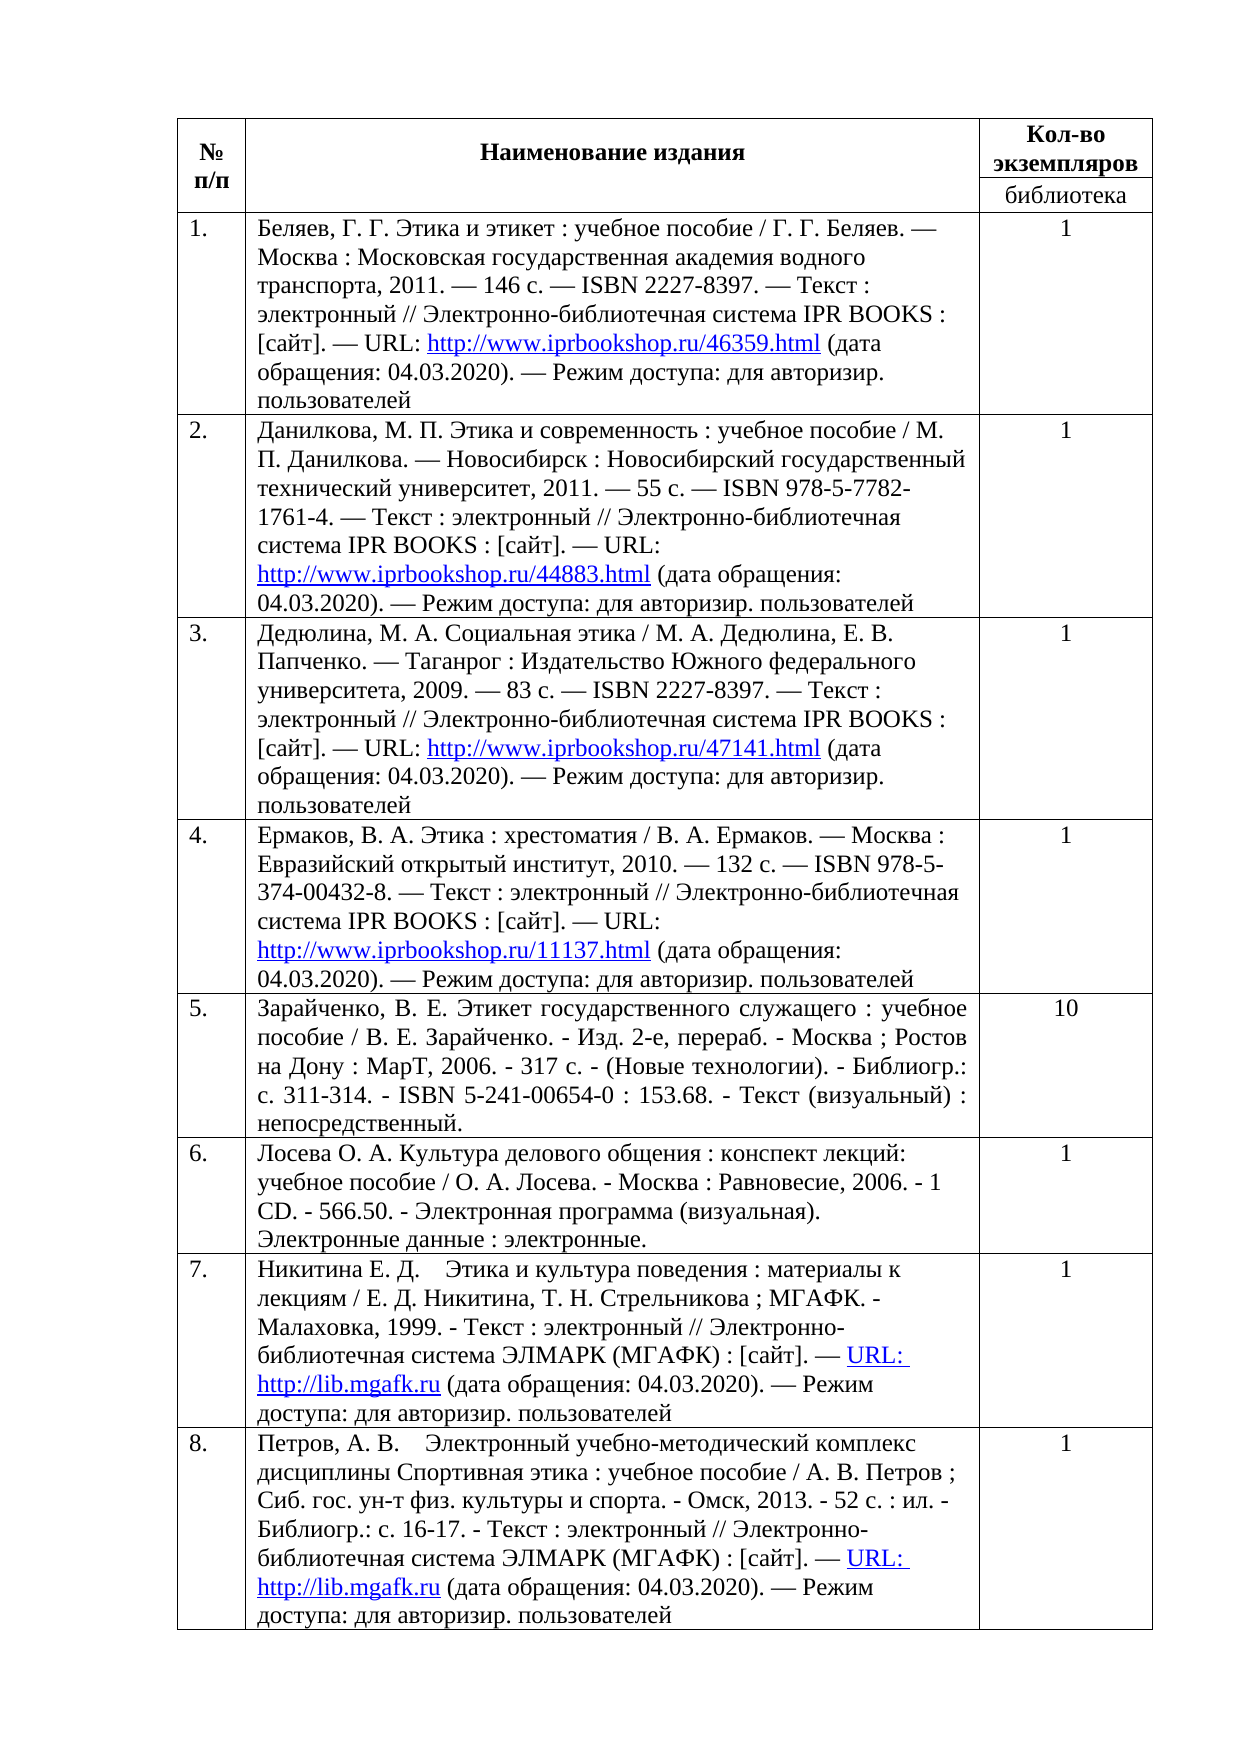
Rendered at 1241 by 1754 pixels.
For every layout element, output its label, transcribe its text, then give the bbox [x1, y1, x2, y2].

table_cell 10 [980, 994, 1152, 1137]
table_cell 1 [980, 1138, 1152, 1253]
table_cell Петров, А. В. Электронный учебно-методический комплекс дисциплины Спортивная этика : учебное пособие / А. В. Петров ; Сиб. гос. ун-т физ. культуры и спорта. - Омск, 2013. - 52 с. : ил. - Библиогр.: с. 16-17. - Текст : электронный // Электронно-библиотечная система ЭЛМАРК (МГАФК) : [сайт]. — URL: http://lib.mgafk.ru (дата обращения: 04.03.2020). — Режим доступа: для авторизир. пользователей [246, 1428, 979, 1629]
table_cell [178, 213, 245, 414]
table_cell Никитина Е. Д. Этика и культура поведения : материалы к лекциям / Е. Д. Никитина, Т. Н. Стрельникова ; МГАФК. - Малаховка, 1999. - Текст : электронный // Электронно-библиотечная система ЭЛМАРК (МГАФК) : [сайт]. — URL: http://lib.mgafk.ru (дата обращения: 04.03.2020). — Режим доступа: для авторизир. пользователей [246, 1254, 979, 1427]
table_cell библиотека [980, 178, 1152, 212]
table_cell 1 [980, 213, 1152, 414]
table_cell [178, 1254, 245, 1427]
table_cell Данилкова, М. П. Этика и современность : учебное пособие / М. П. Данилкова. — Новосибирск : Новосибирский государственный технический университет, 2011. — 55 c. — ISBN 978-5-7782-1761-4. — Текст : электронный // Электронно-библиотечная система IPR BOOKS : [сайт]. — URL: http://www.iprbookshop.ru/44883.html (дата обращения: 04.03.2020). — Режим доступа: для авторизир. пользователей [246, 415, 979, 617]
table_cell 1 [980, 618, 1152, 819]
table_cell Беляев, Г. Г. Этика и этикет : учебное пособие / Г. Г. Беляев. — Москва : Московская государственная академия водного транспорта, 2011. — 146 c. — ISBN 2227-8397. — Текст : электронный // Электронно-библиотечная система IPR BOOKS : [сайт]. — URL: http://www.iprbookshop.ru/46359.html (дата обращения: 04.03.2020). — Режим доступа: для авторизир. пользователей [246, 213, 979, 414]
table_cell Зарайченко, В. Е. Этикет государственного служащего : учебное пособие / В. Е. Зарайченко. - Изд. 2-е, перераб. - Москва ; Ростов на Дону : МарТ, 2006. - 317 с. - (Новые технологии). - Библиогр.: с. 311-314. - ISBN 5-241-00654-0 : 153.68. - Текст (визуальный) : непосредственный. [246, 994, 979, 1137]
table_cell [178, 618, 245, 819]
table_cell 1 [980, 1254, 1152, 1427]
table_cell [178, 1138, 245, 1253]
table_cell Ермаков, В. А. Этика : хрестоматия / В. А. Ермаков. — Москва : Евразийский открытый институт, 2010. — 132 c. — ISBN 978-5-374-00432-8. — Текст : электронный // Электронно-библиотечная система IPR BOOKS : [сайт]. — URL: http://www.iprbookshop.ru/11137.html (дата обращения: 04.03.2020). — Режим доступа: для авторизир. пользователей [246, 820, 979, 992]
table_cell [178, 1428, 245, 1629]
table_cell 1 [980, 415, 1152, 617]
table_cell 1 [980, 820, 1152, 992]
table_cell 1 [980, 1428, 1152, 1629]
table_header № п/п [178, 119, 245, 212]
table_cell Лосева О. А. Культура делового общения : конспект лекций: учебное пособие / О. А. Лосева. - Москва : Равновесие, 2006. - 1 CD. - 566.50. - Электронная программа (визуальная). Электронные данные : электронные. [246, 1138, 979, 1253]
table_header Наименование издания [246, 119, 979, 212]
table_cell [178, 820, 245, 992]
table_cell [178, 415, 245, 617]
table_header Кол-во экземпляров [980, 119, 1152, 177]
table_cell Дедюлина, М. А. Социальная этика / М. А. Дедюлина, Е. В. Папченко. — Таганрог : Издательство Южного федерального университета, 2009. — 83 c. — ISBN 2227-8397. — Текст : электронный // Электронно-библиотечная система IPR BOOKS : [сайт]. — URL: http://www.iprbookshop.ru/47141.html (дата обращения: 04.03.2020). — Режим доступа: для авторизир. пользователей [246, 618, 979, 819]
table_cell [178, 994, 245, 1137]
